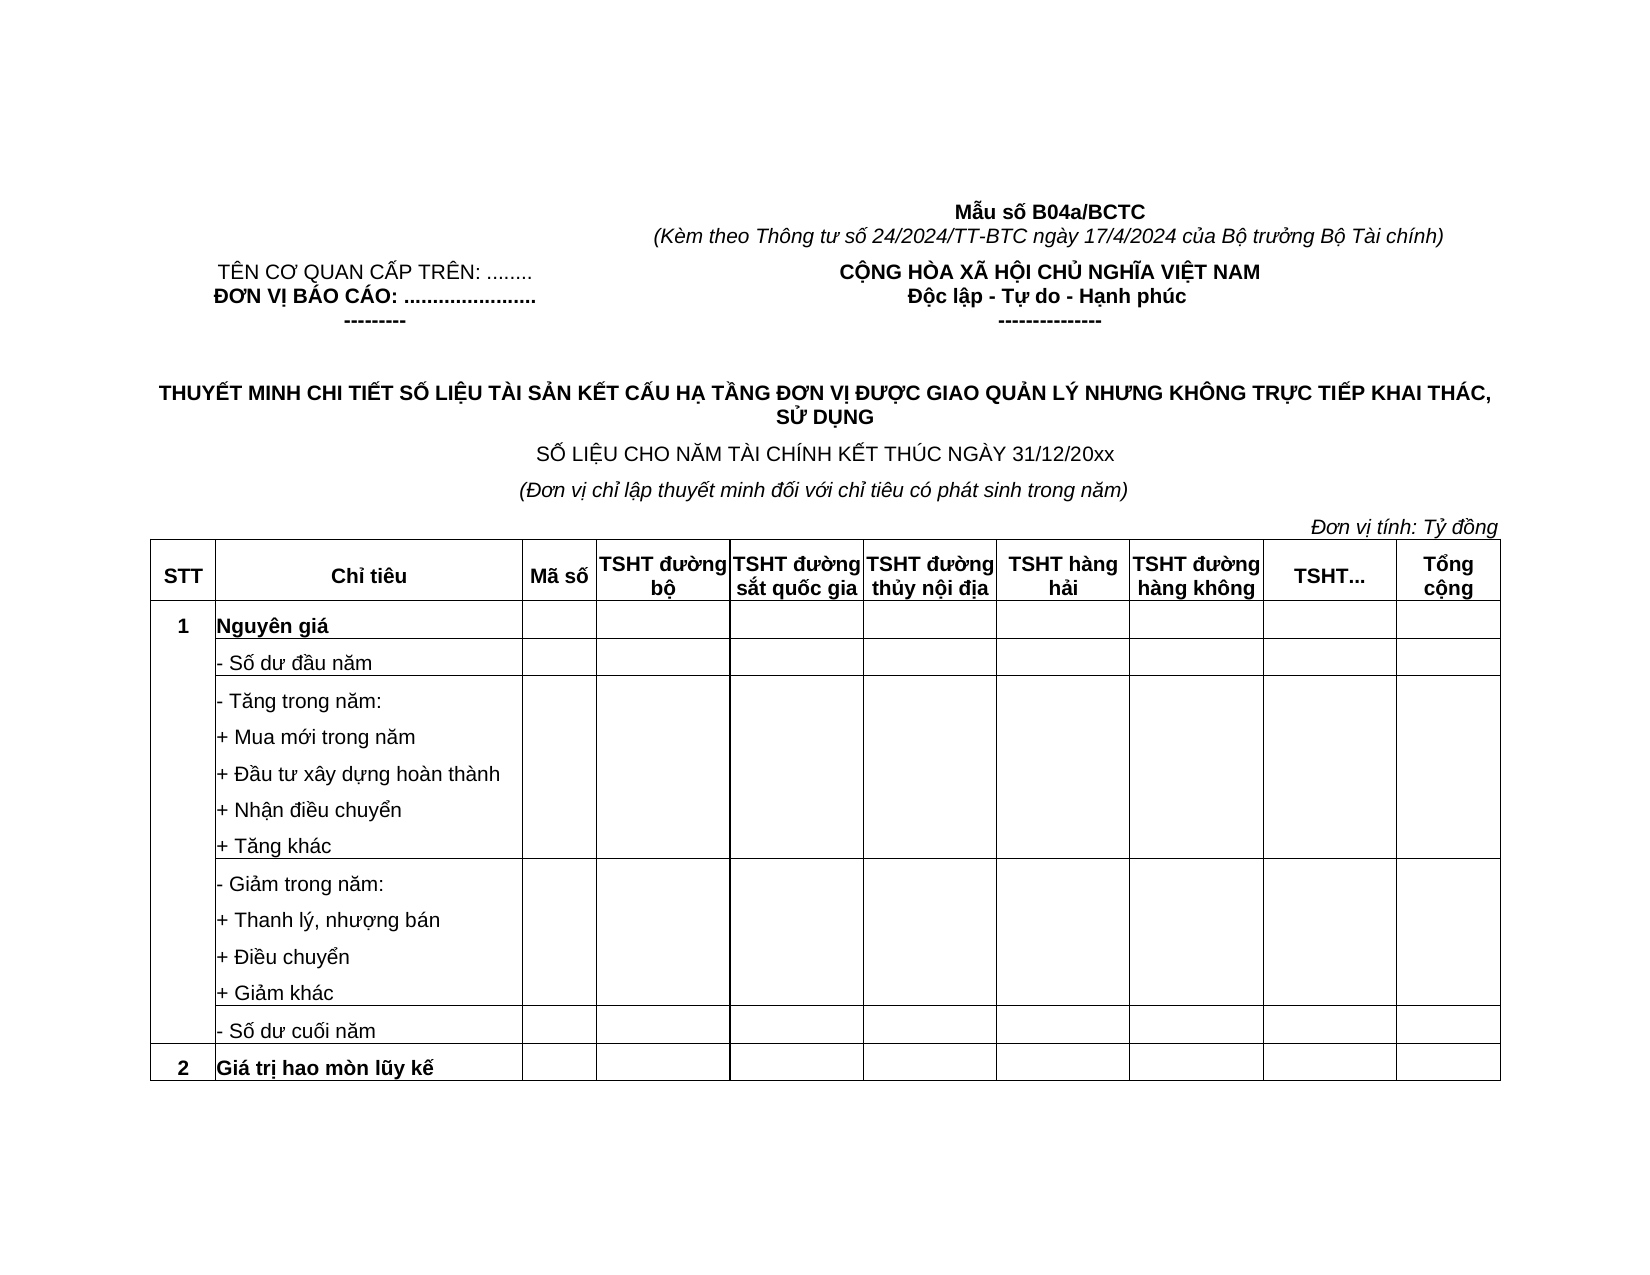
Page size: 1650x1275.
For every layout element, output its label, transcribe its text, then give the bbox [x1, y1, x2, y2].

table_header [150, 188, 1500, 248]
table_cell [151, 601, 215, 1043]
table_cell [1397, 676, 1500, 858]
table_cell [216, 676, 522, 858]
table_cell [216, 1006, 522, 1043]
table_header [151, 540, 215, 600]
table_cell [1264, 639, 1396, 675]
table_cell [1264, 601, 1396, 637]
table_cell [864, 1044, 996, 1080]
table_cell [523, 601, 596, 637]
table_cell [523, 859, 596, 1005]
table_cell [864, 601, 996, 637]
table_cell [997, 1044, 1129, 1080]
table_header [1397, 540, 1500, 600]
text (Đơn vị chỉ lập thuyết minh đối với chỉ tiêu có phát sinh trong năm) [150, 478, 1500, 502]
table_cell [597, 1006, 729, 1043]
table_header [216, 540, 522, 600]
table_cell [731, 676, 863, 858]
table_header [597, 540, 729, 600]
text SỐ LIỆU CHO NĂM TÀI CHÍNH KẾT THÚC NGÀY 31/12/20xx [150, 442, 1500, 466]
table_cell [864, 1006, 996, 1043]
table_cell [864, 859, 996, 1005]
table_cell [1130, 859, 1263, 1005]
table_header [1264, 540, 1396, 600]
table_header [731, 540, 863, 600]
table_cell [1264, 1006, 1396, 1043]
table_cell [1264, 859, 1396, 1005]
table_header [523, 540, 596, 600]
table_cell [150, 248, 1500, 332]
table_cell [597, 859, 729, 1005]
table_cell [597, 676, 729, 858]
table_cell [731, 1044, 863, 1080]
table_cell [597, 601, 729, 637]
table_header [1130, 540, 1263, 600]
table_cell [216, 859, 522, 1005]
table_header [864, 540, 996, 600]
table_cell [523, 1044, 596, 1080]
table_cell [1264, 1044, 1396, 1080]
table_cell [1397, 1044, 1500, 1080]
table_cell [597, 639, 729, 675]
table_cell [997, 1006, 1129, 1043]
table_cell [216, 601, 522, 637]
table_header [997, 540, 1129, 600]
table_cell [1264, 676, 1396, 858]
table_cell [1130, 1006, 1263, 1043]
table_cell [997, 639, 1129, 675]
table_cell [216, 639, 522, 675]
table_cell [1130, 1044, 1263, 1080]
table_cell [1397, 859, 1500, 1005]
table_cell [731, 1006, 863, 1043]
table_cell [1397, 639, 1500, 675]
text Đơn vị tính: Tỷ đồng [150, 514, 1500, 538]
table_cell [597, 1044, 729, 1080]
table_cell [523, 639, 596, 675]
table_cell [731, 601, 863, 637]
text THUYẾT MINH CHI TIẾT SỐ LIỆU TÀI SẢN KẾT CẤU HẠ TẦNG ĐƠN VỊ ĐƯỢC GIAO QUẢN LÝ NHƯNG KHÔNG TRỰC TIẾP KHAI THÁC, SỬ DỤNG [150, 381, 1500, 429]
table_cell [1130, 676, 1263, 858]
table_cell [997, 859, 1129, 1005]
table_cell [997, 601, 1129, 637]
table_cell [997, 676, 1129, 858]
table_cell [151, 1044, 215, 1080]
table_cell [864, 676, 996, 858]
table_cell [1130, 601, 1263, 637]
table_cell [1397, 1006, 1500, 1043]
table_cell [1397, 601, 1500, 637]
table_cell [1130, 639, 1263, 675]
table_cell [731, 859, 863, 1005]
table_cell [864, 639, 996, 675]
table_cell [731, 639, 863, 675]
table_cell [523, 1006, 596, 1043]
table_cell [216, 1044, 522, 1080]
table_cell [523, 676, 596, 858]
